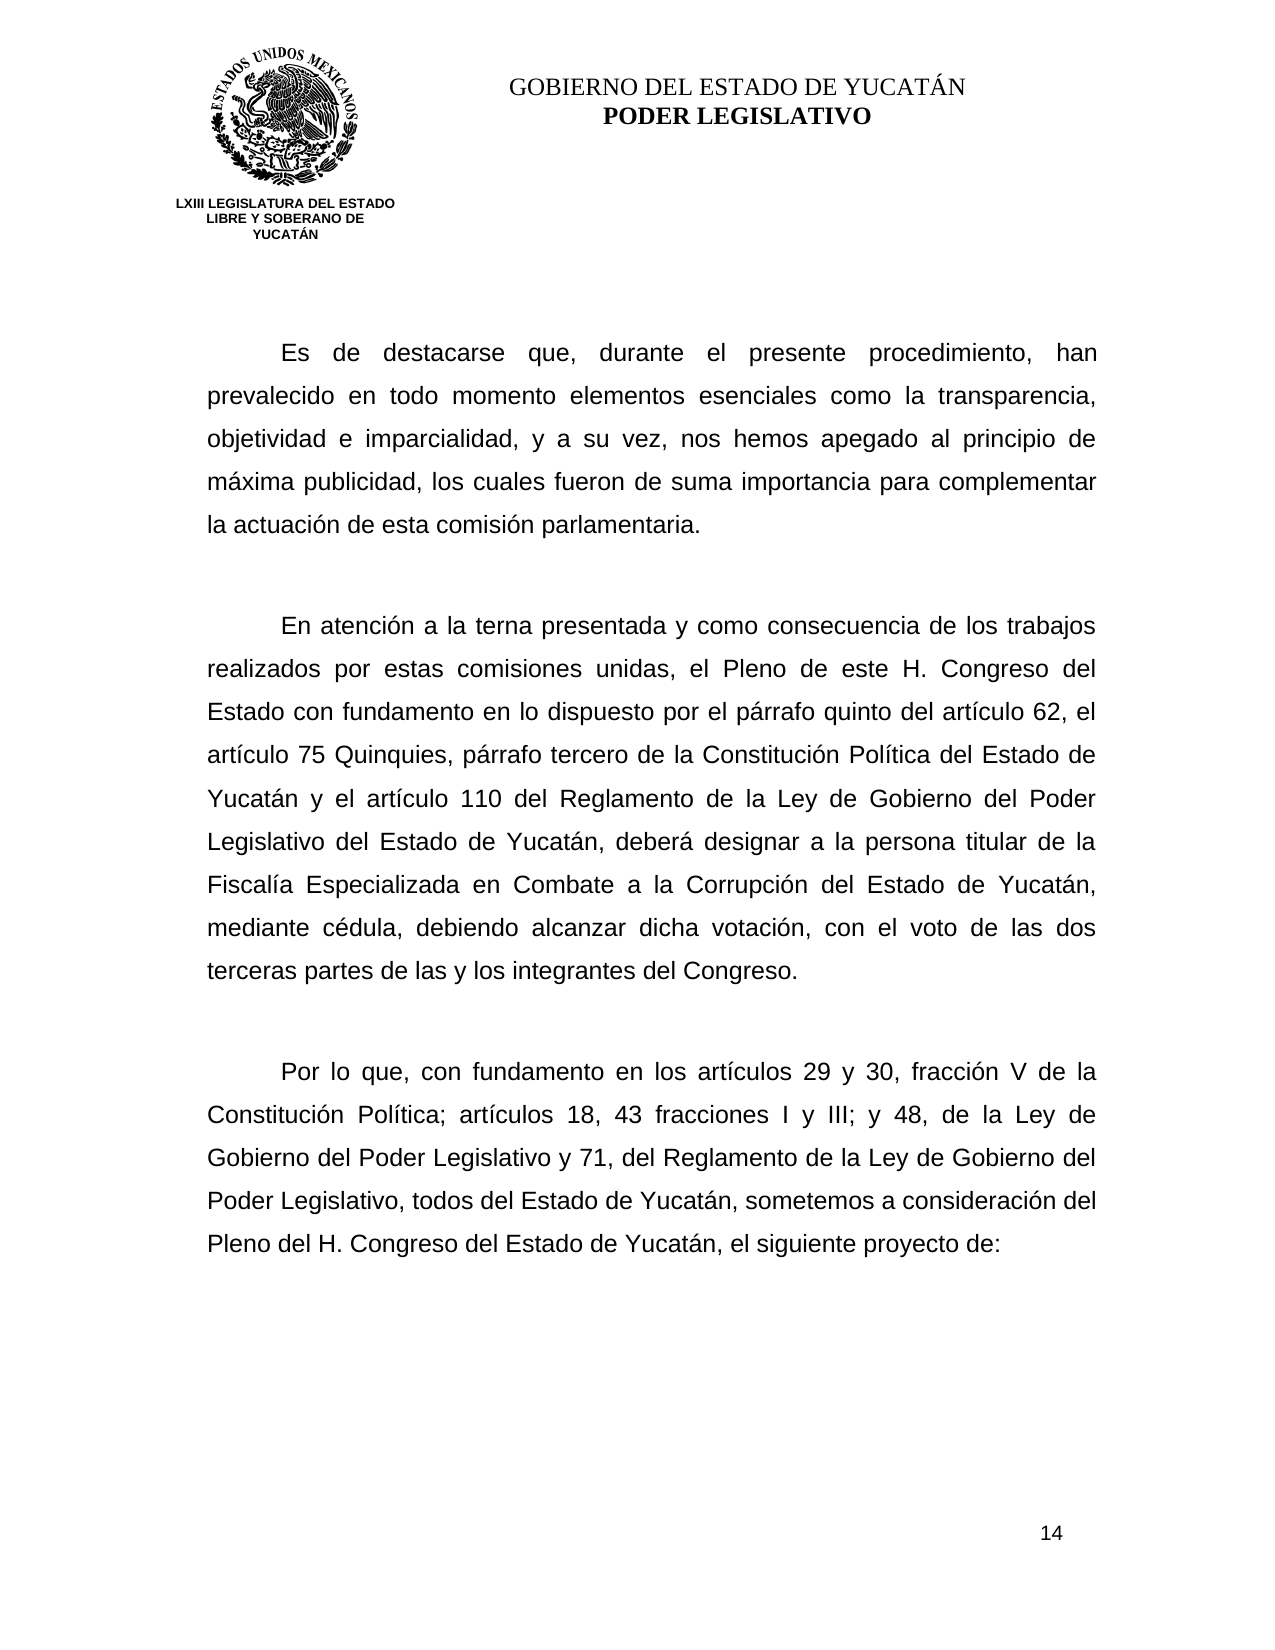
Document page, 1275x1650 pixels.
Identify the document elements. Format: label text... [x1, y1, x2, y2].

text Por lo que, con fundamento en los artículos 29 y 30, fracción V de la Constitución Política; artículos 18, 43 fracciones I y III; y 48, de la Ley de Gobierno del Poder Legislativo y 71, del Reglamento de la Ley de Gobierno del Poder Legislativo, todos del Estado de Yucatán, sometemos a consideración del Pleno del H. Congreso del Estado de Yucatán, el siguiente proyecto de: [207, 1057, 1098, 1258]
text En atención a la terna presentada y como consecuencia de los trabajos realizados por estas comisiones unidas, el Pleno de este H. Congreso del Estado con fundamento en lo dispuesto por el párrafo quinto del artículo 62, el artículo 75 Quinquies, párrafo tercero de la Constitución Política del Estado de Yucatán y el artículo 110 del Reglamento de la Ley de Gobierno del Poder Legislativo del Estado de Yucatán, deberá designar a la persona titular de la Fiscalía Especializada en Combate a la Corrupción del Estado de Yucatán, mediante cédula, debiendo alcanzar dicha votación, con el voto de las dos terceras partes de las y los integrantes del Congreso. [207, 611, 1098, 985]
text Es de destacarse que, durante el presente procedimiento, han prevalecido en todo momento elementos esenciales como la transparencia, objetividad e imparcialidad, y a su vez, nos hemos apegado al principio de máxima publicidad, los cuales fueron de suma importancia para complementar la actuación de esta comisión parlamentaria. [207, 338, 1098, 539]
picture [175, 13, 393, 220]
